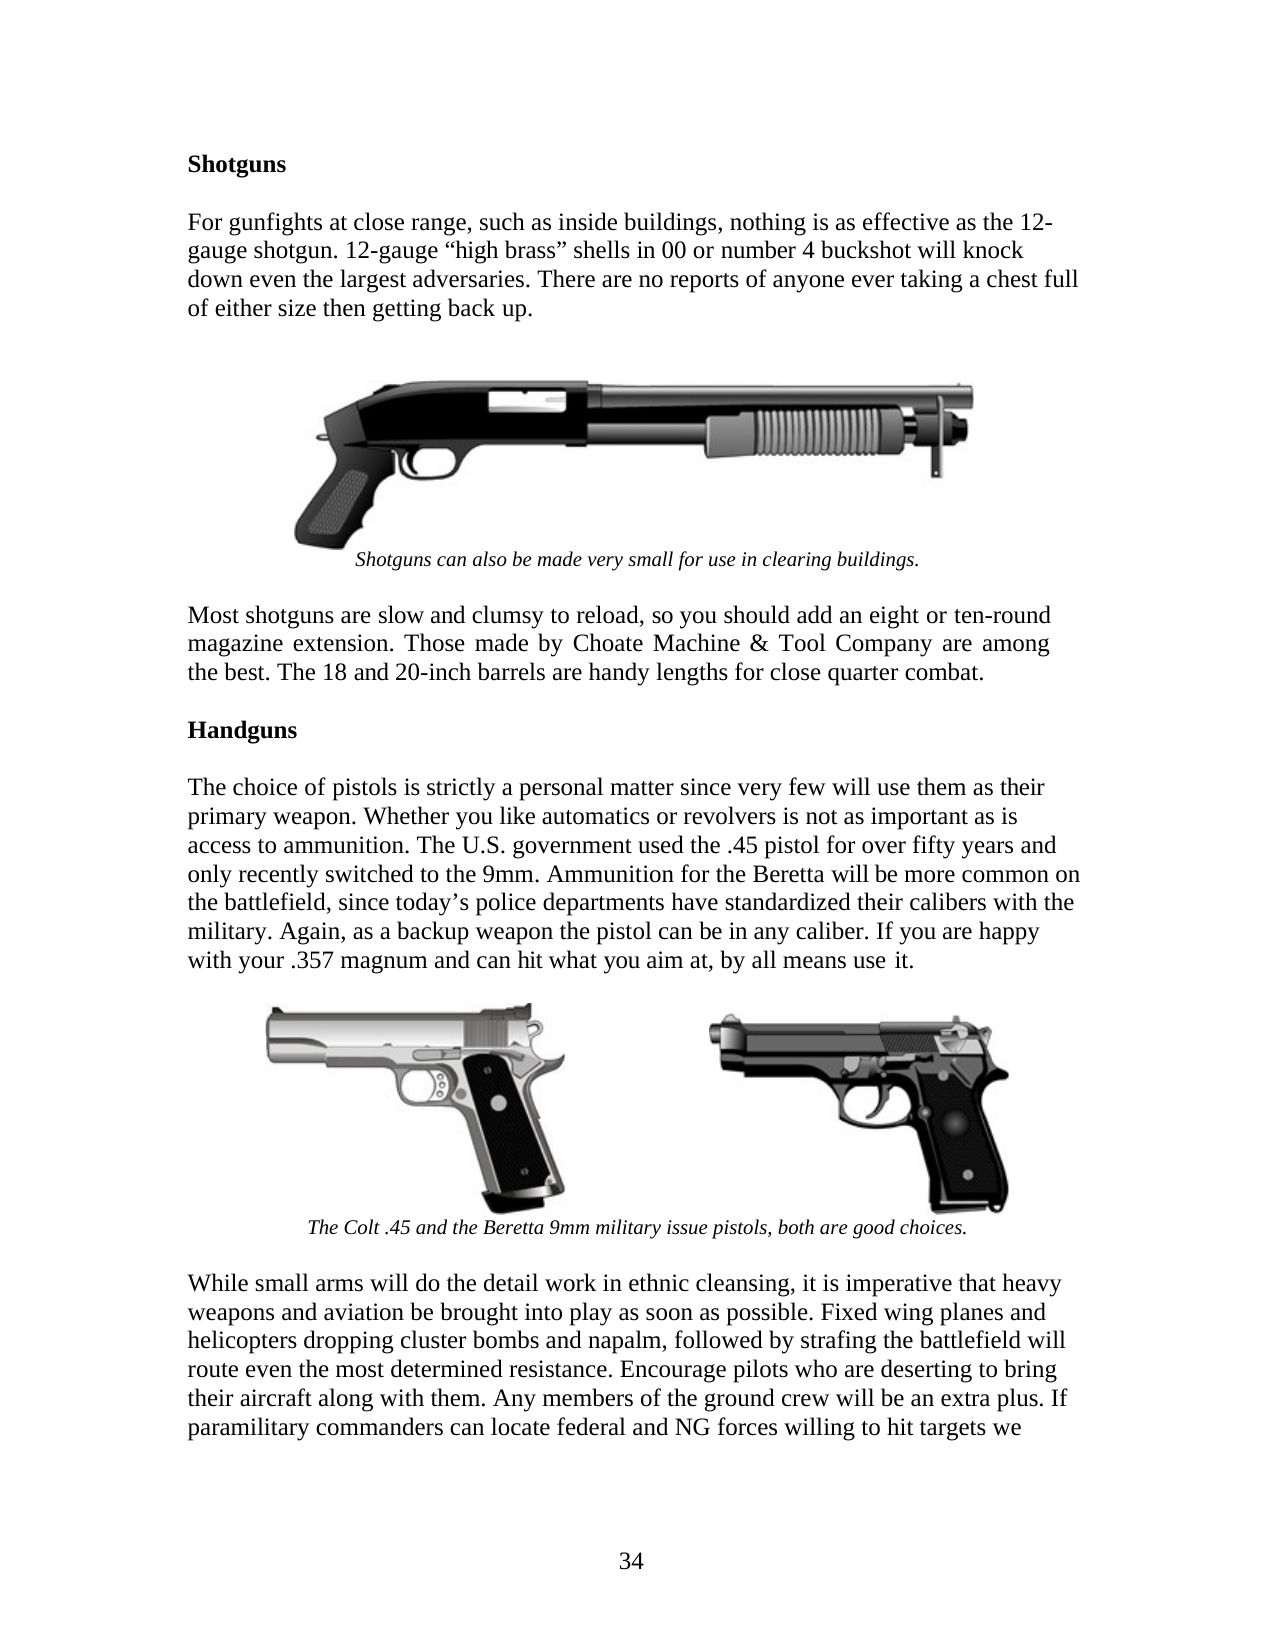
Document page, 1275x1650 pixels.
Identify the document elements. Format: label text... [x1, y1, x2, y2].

picture [265, 1003, 566, 1215]
text Most shotguns are slow and clumsy to reload, so you should add an eight or ten-round magazine extension. Those made by Choate Machine & Tool Company are among the best. The 18 and 20-inch barrels are handy lengths for close quarter combat. [187, 600, 1051, 686]
picture [709, 1013, 1009, 1215]
subtitle Shotguns [187, 149, 1210, 178]
text For gunfights at close range, such as inside buildings, nothing is as effective as the 12- gauge shotgun. 12-gauge “high brass” shells in 00 or number 4 buckshot will knock down even the largest adversaries. There are no reports of anyone ever taking a chest full of either size then getting back up. [187, 207, 1079, 322]
picture [293, 380, 975, 550]
text The choice of pistols is strictly a personal matter since very few will use them as their primary weapon. Whether you like automatics or revolvers is not as important as is access to ammunition. The U.S. government used the .45 pistol for over fifty years and only recently switched to the 9mm. Ammunition for the Beretta will be more common on the battlefield, since today’s police departments have standardized their calibers with the military. Again, as a backup weapon the pistol can be in any caliber. If you are happy with your .357 magnum and can hit what you aim at, by all means use it. [187, 772, 1083, 974]
text While small arms will do the detail work in ethnic cleansing, it is imperative that heavy weapons and aviation be brought into play as soon as possible. Fixed wing planes and helicopters dropping cluster bombs and napalm, followed by strafing the battlefield will route even the most determined resistance. Encourage pilots who are deserting to bring their aircraft along with them. Any members of the ground crew will be an extra plus. If paramilitary commanders can locate federal and NG forces willing to hit targets we [187, 1268, 1070, 1441]
subtitle Handguns [187, 715, 1210, 744]
